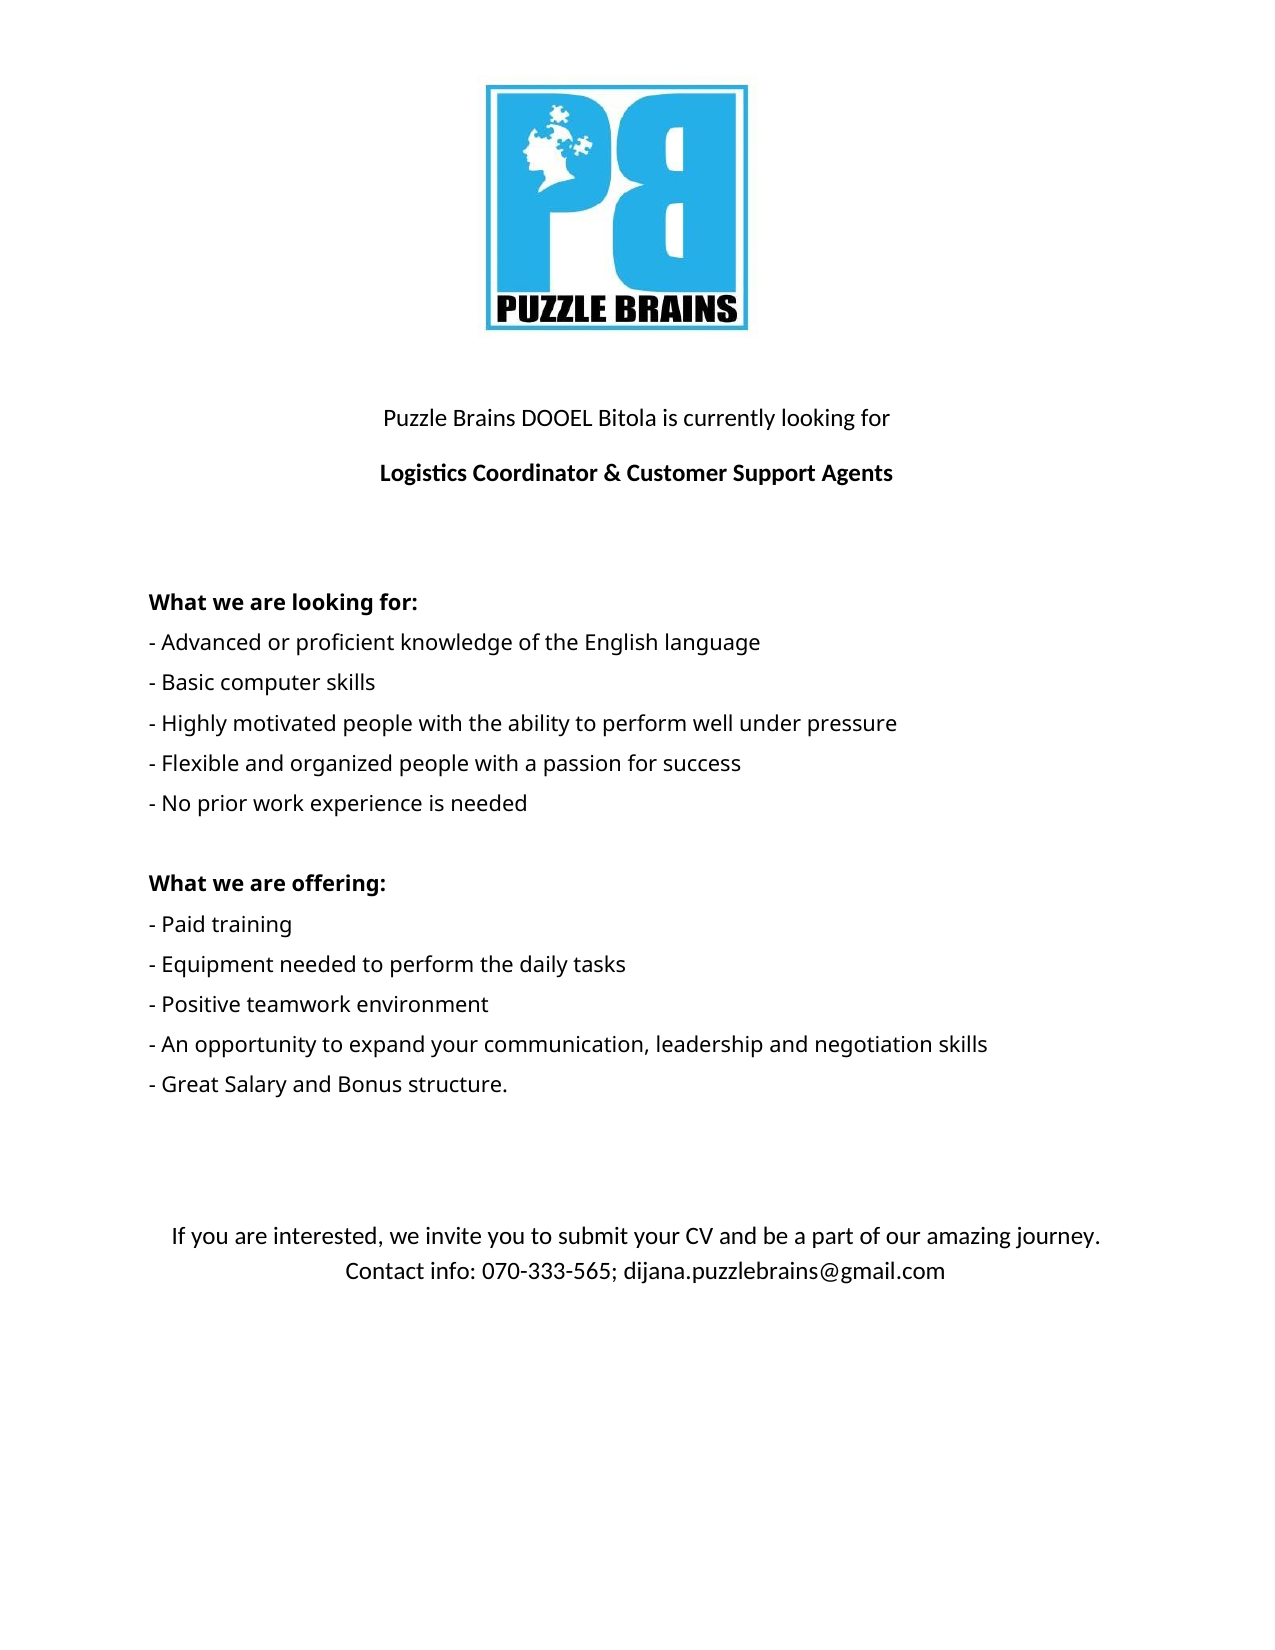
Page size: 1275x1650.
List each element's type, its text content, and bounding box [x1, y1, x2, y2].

text - Basic computer skills [148, 667, 1101, 697]
text - Highly motivated people with the ability to perform well under pressure [148, 707, 1101, 737]
text What we are looking for: [148, 587, 1101, 617]
text - Flexible and organized people with a passion for success [148, 748, 1101, 777]
text - Positive teamwork environment [148, 989, 1101, 1019]
text - Paid training [148, 908, 1101, 938]
text Puzzle Brains DOOEL Bitola is currently looking for [383, 402, 999, 432]
text - Great Salary and Bonus structure. [148, 1069, 1101, 1099]
text Logistics Coordinator & Customer Support Agents [380, 457, 1101, 487]
text Contact info: 070-333-565; dijana.puzzlebrains@gmail.com [345, 1255, 999, 1286]
text If you are interested, we invite you to submit your CV and be a part of our amazing journey. [148, 1220, 1101, 1251]
text - No prior work experience is needed [148, 788, 1101, 818]
text - Advanced or proficient knowledge of the English language [148, 627, 1101, 657]
text - An opportunity to expand your communication, leadership and negotiation skills [148, 1029, 1101, 1059]
text - Equipment needed to perform the daily tasks [148, 949, 1101, 978]
text What we are offering: [148, 868, 1101, 898]
picture [465, 75, 766, 343]
